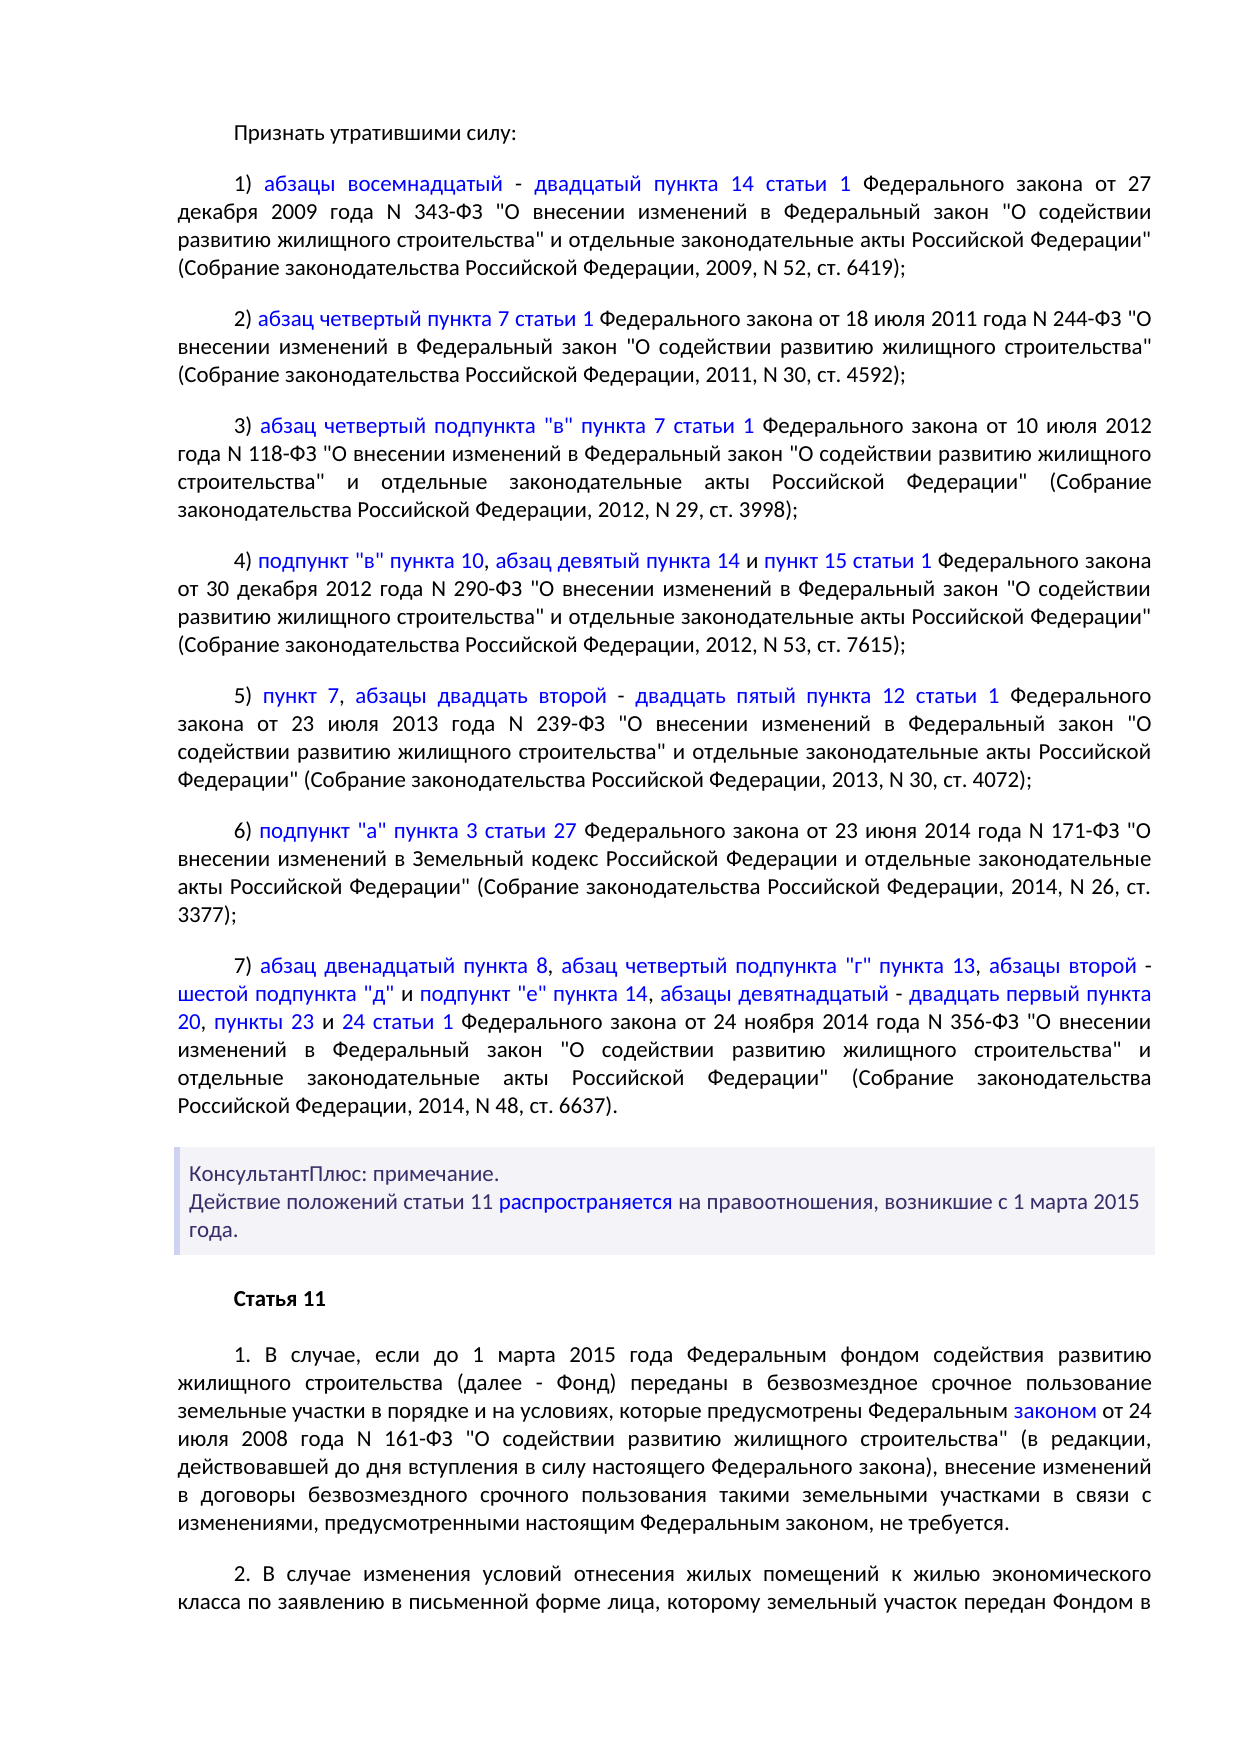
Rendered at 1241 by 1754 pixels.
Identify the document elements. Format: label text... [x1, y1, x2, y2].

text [177, 1559, 1152, 1615]
text 4) подпункт "в" пункта 10, абзац девятый пункта 14 и пункт 15 статьи 1 Федерального закона от 30 декабря 2012 года N 290-ФЗ "О внесении изменений в Федеральный закон "О содействии развитию жилищного строительства" и отдельные законодательные акты Российской Федерации" (Собрание законодательства Российской Федерации, 2012, N 53, ст. 7615); [177, 546, 1152, 658]
text 1. В случае, если до 1 марта 2015 года Федеральным фондом содействия развитию жилищного строительства (далее - Фонд) переданы в безвозмездное срочное пользование земельные участки в порядке и на условиях, которые предусмотрены Федеральным законом от 24 июля 2008 года N 161-ФЗ "О содействии развитию жилищного строительства" (в редакции, действовавшей до дня вступления в силу настоящего Федерального закона), внесение изменений в договоры безвозмездного срочного пользования такими земельными участками в связи с изменениями, предусмотренными настоящим Федеральным законом, не требуется. [177, 1340, 1152, 1536]
text 3) абзац четвертый подпункта "в" пункта 7 статьи 1 Федерального закона от 10 июля 2012 года N 118-ФЗ "О внесении изменений в Федеральный закон "О содействии развитию жилищного строительства" и отдельные законодательные акты Российской Федерации" (Собрание законодательства Российской Федерации, 2012, N 29, ст. 3998); [177, 411, 1152, 523]
title Статья 11 [177, 1284, 1152, 1312]
text 1) абзацы восемнадцатый - двадцатый пункта 14 статьи 1 Федерального закона от 27 декабря 2009 года N 343-ФЗ "О внесении изменений в Федеральный закон "О содействии развитию жилищного строительства" и отдельные законодательные акты Российской Федерации" (Собрание законодательства Российской Федерации, 2009, N 52, ст. 6419); [177, 169, 1152, 281]
text 5) пункт 7, абзацы двадцать второй - двадцать пятый пункта 12 статьи 1 Федерального закона от 23 июля 2013 года N 239-ФЗ "О внесении изменений в Федеральный закон "О содействии развитию жилищного строительства" и отдельные законодательные акты Российской Федерации" (Собрание законодательства Российской Федерации, 2013, N 30, ст. 4072); [177, 681, 1152, 793]
text 6) подпункт "а" пункта 3 статьи 27 Федерального закона от 23 июня 2014 года N 171-ФЗ "О внесении изменений в Земельный кодекс Российской Федерации и отдельные законодательные акты Российской Федерации" (Собрание законодательства Российской Федерации, 2014, N 26, ст. 3377); [177, 816, 1152, 928]
table_header КонсультантПлюс: примечание. Действие положений статьи 11 распространяется на правоотношения, возникшие с 1 марта 2015 года. [180, 1147, 1149, 1255]
text 7) абзац двенадцатый пункта 8, абзац четвертый подпункта "г" пункта 13, абзацы второй - шестой подпункта "д" и подпункт "е" пункта 14, абзацы девятнадцатый - двадцать первый пункта 20, пункты 23 и 24 статьи 1 Федерального закона от 24 ноября 2014 года N 356-ФЗ "О внесении изменений в Федеральный закон "О содействии развитию жилищного строительства" и отдельные законодательные акты Российской Федерации" (Собрание законодательства Российской Федерации, 2014, N 48, ст. 6637). [177, 951, 1152, 1119]
text 2) абзац четвертый пункта 7 статьи 1 Федерального закона от 18 июля 2011 года N 244-ФЗ "О внесении изменений в Федеральный закон "О содействии развитию жилищного строительства" (Собрание законодательства Российской Федерации, 2011, N 30, ст. 4592); [177, 304, 1152, 388]
text Признать утратившими силу: [177, 118, 1152, 146]
